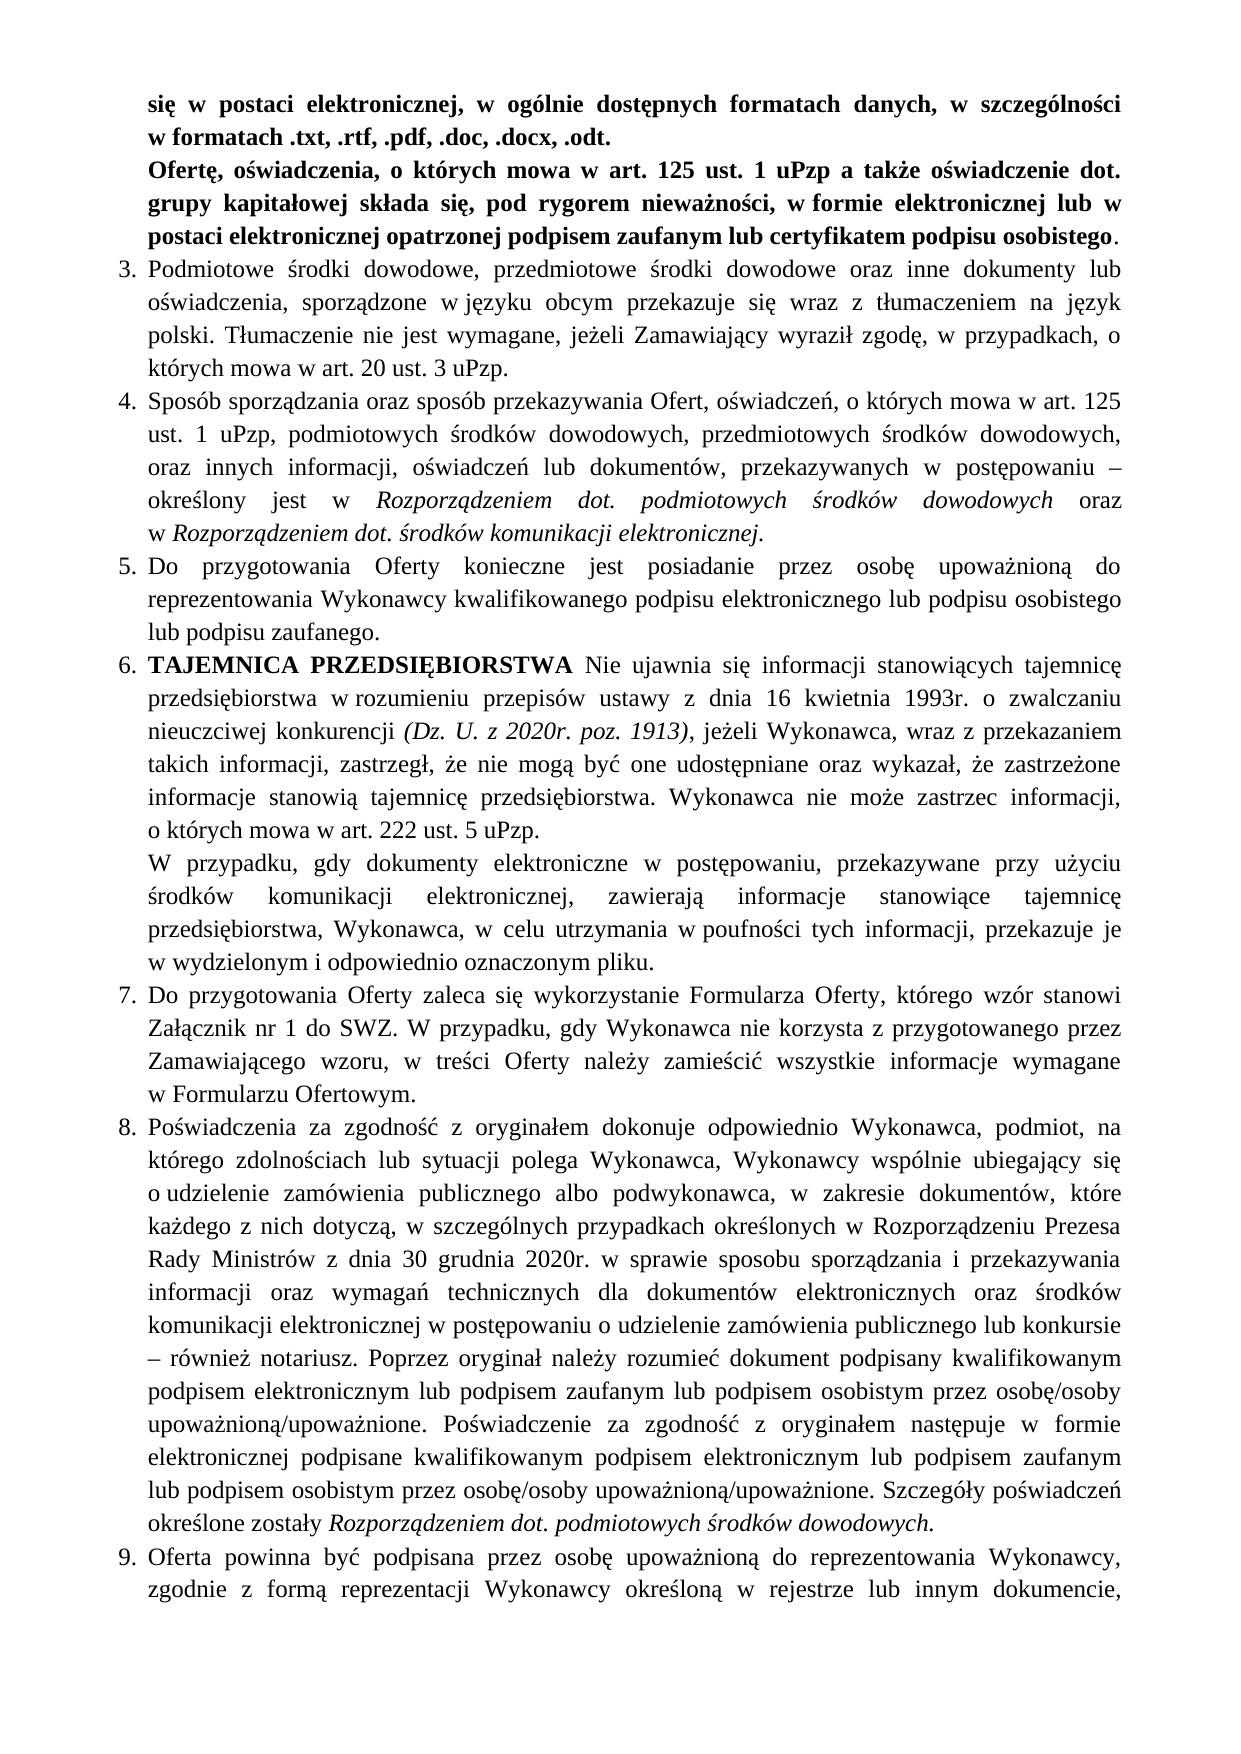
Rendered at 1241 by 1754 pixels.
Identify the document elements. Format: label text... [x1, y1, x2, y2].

list W przypadku, gdy dokumenty elektroniczne w postępowaniu, przekazywane przy użyciu środków komunikacji elektronicznej, zawierają informacje stanowiące tajemnicę przedsiębiorstwa, Wykonawca, w celu utrzymania w poufności tych informacji, przekazuje je w wydzielonym i odpowiednio oznaczonym pliku. [148, 848, 1122, 976]
list Poświadczenia za zgodność z oryginałem dokonuje odpowiednio Wykonawca, podmiot, na którego zdolnościach lub sytuacji polega Wykonawca, Wykonawcy wspólnie ubiegający się o udzielenie zamówienia publicznego albo podwykonawca, w zakresie dokumentów, które każdego z nich dotyczą, w szczególnych przypadkach określonych w Rozporządzeniu Prezesa Rady Ministrów z dnia 30 grudnia 2020r. w sprawie sposobu sporządzania i przekazywania informacji oraz wymagań technicznych dla dokumentów elektronicznych oraz środków komunikacji elektronicznej w postępowaniu o udzielenie zamówienia publicznego lub konkursie – również notariusz. Poprzez oryginał należy rozumieć dokument podpisany kwalifikowanym podpisem elektronicznym lub podpisem zaufanym lub podpisem osobistym przez osobę/osoby upoważnioną/upoważnione. Poświadczenie za zgodność z oryginałem następuje w formie elektronicznej podpisane kwalifikowanym podpisem elektronicznym lub podpisem zaufanym lub podpisem osobistym przez osobę/osoby upoważnioną/upoważnione. Szczegóły poświadczeń określone zostały Rozporządzeniem dot. podmiotowych środków dowodowych. [118, 1112, 1122, 1537]
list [118, 89, 1122, 150]
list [118, 1542, 1122, 1603]
list Do przygotowania Oferty konieczne jest posiadanie przez osobę upoważnioną do reprezentowania Wykonawcy kwalifikowanego podpisu elektronicznego lub podpisu osobistego lub podpisu zaufanego. [118, 551, 1122, 646]
list TAJEMNICA PRZEDSIĘBIORSTWA Nie ujawnia się informacji stanowiących tajemnicę przedsiębiorstwa w rozumieniu przepisów ustawy z dnia 16 kwietnia 1993r. o zwalczaniu nieuczciwej konkurencji (Dz. U. z 2020r. poz. 1913), jeżeli Wykonawca, wraz z przekazaniem takich informacji, zastrzegł, że nie mogą być one udostępniane oraz wykazał, że zastrzeżone informacje stanowią tajemnicę przedsiębiorstwa. Wykonawca nie może zastrzec informacji, o których mowa w art. 222 ust. 5 uPzp. [118, 650, 1122, 844]
list Ofertę, oświadczenia, o których mowa w art. 125 ust. 1 uPzp a także oświadczenie dot. grupy kapitałowej składa się, pod rygorem nieważności, w formie elektronicznej lub w postaci elektronicznej opatrzonej podpisem zaufanym lub certyfikatem podpisu osobistego. [148, 155, 1122, 249]
list Sposób sporządzania oraz sposób przekazywania Ofert, oświadczeń, o których mowa w art. 125 ust. 1 uPzp, podmiotowych środków dowodowych, przedmiotowych środków dowodowych, oraz innych informacji, oświadczeń lub dokumentów, przekazywanych w postępowaniu – określony jest w Rozporządzeniem dot. podmiotowych środków dowodowych oraz w Rozporządzeniem dot. środków komunikacji elektronicznej. [118, 386, 1122, 547]
list Do przygotowania Oferty zaleca się wykorzystanie Formularza Oferty, którego wzór stanowi Załącznik nr 1 do SWZ. W przypadku, gdy Wykonawca nie korzysta z przygotowanego przez Zamawiającego wzoru, w treści Oferty należy zamieścić wszystkie informacje wymagane w Formularzu Ofertowym. [118, 980, 1122, 1108]
list Podmiotowe środki dowodowe, przedmiotowe środki dowodowe oraz inne dokumenty lub oświadczenia, sporządzone w języku obcym przekazuje się wraz z tłumaczeniem na język polski. Tłumaczenie nie jest wymagane, jeżeli Zamawiający wyraził zgodę, w przypadkach, o których mowa w art. 20 ust. 3 uPzp. [118, 254, 1122, 382]
